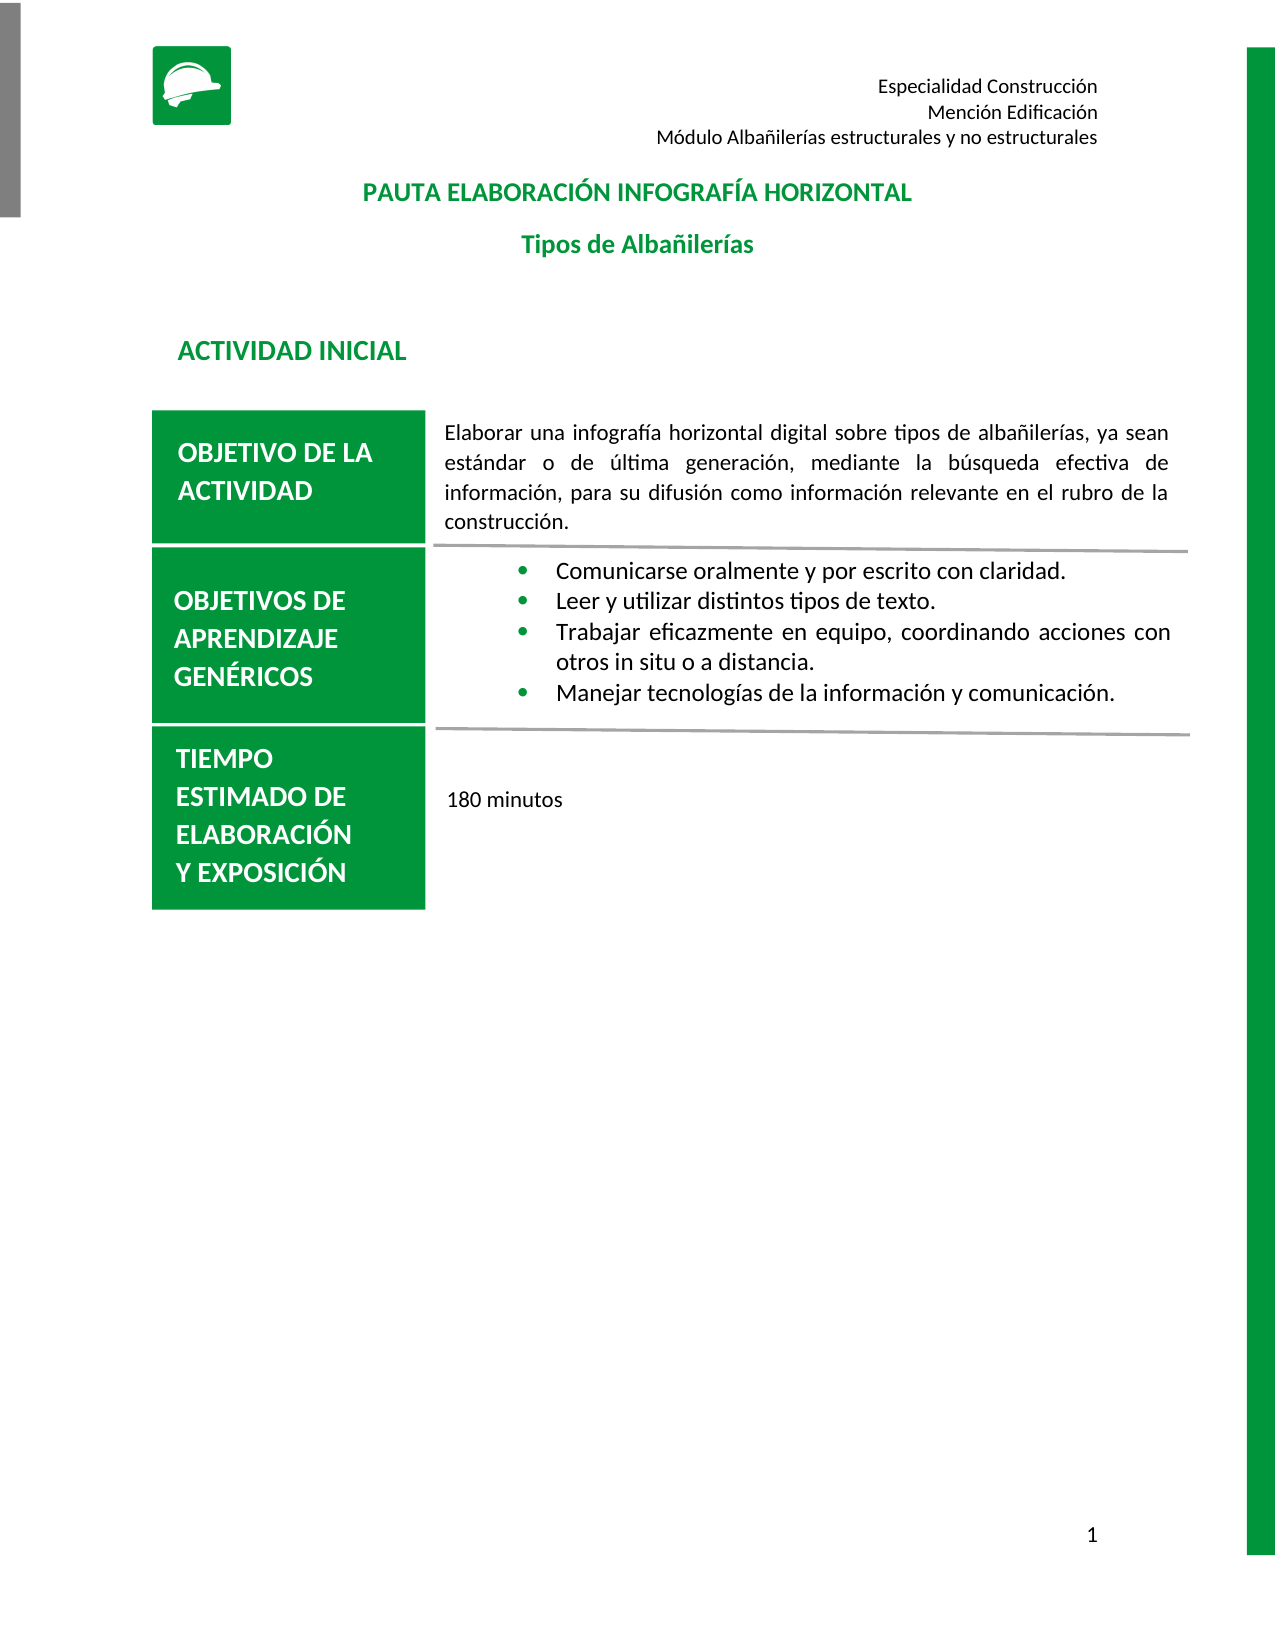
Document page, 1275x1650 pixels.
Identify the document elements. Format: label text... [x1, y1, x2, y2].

text PAUTA ELABORACIÓN INFOGRAFÍA HORIZONTAL [177, 175, 1098, 208]
text Tipos de Albañilerías [177, 228, 1098, 261]
picture [152, 46, 231, 125]
text ACTIVIDAD INICIAL [177, 332, 1098, 368]
